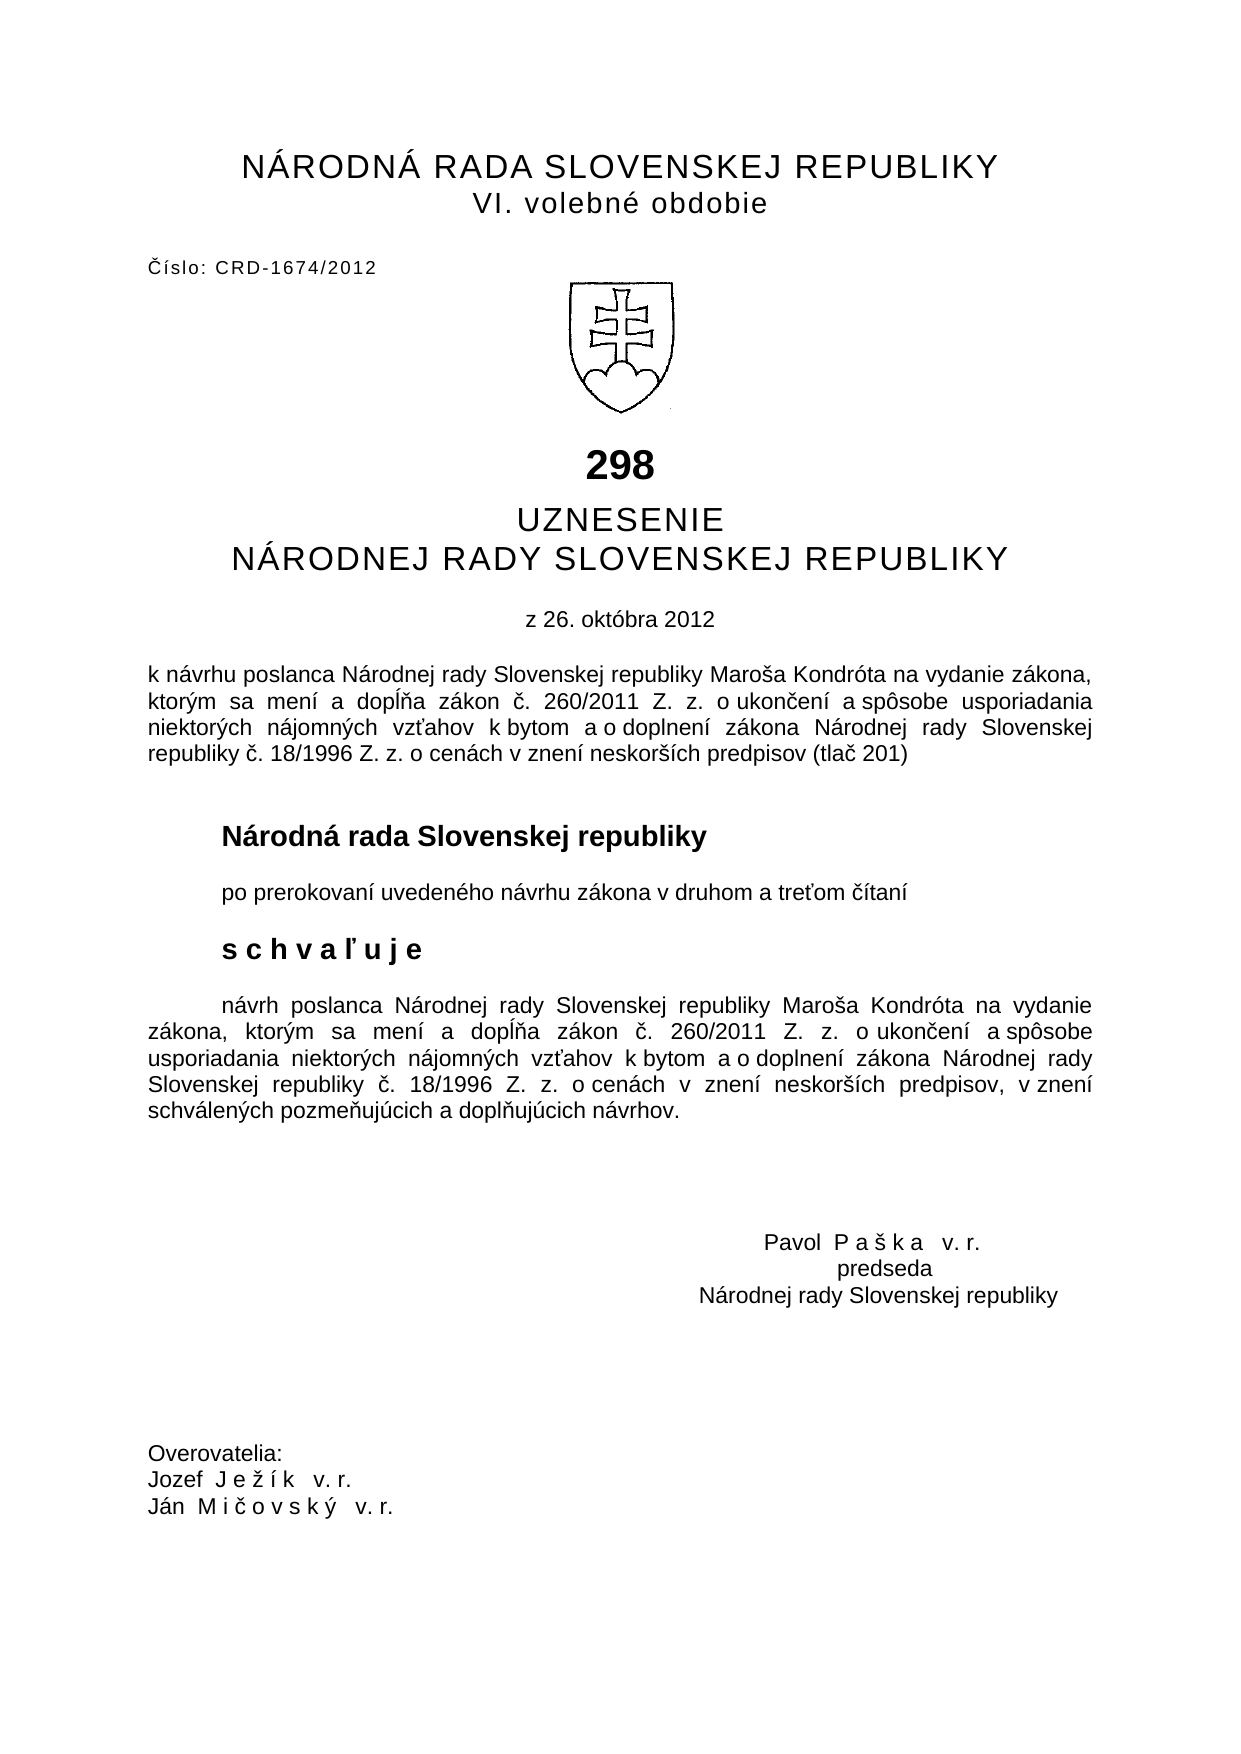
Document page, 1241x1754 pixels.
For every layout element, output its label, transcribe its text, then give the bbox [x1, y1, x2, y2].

subtitle NÁRODNÁ RADA SLOVENSKEJ REPUBLIKY [148, 148, 1093, 186]
text Číslo: CRD-1674/2012 [148, 257, 1093, 279]
text s c h v a ľ u j e [148, 932, 1093, 966]
picture [563, 278, 677, 416]
text Národnej rady Slovenskej republiky [664, 1282, 1093, 1308]
subtitle VI. volebné obdobie [148, 186, 1093, 219]
text po prerokovaní uvedeného návrhu zákona v druhom a treťom čítaní [148, 879, 1093, 906]
text Ján M i č o v s k ý v. r. [148, 1493, 1093, 1519]
text k návrhu poslanca Národnej rady Slovenskej republiky Maroša Kondróta na vydanie zákona, ktorým sa mení a dopĺňa zákon č. 260/2011 Z. z. o ukončení a spôsobe usporiadania niektorých nájomných vzťahov k bytom a o doplnení zákona Národnej rady Slovenskej republiky č. 18/1996 Z. z. o cenách v znení neskorších predpisov (tlač 201) [148, 661, 1093, 767]
text predseda [748, 1255, 1093, 1282]
text návrh poslanca Národnej rady Slovenskej republiky Maroša Kondróta na vydanie zákona, ktorým sa mení a dopĺňa zákon č. 260/2011 Z. z. o ukončení a spôsobe usporiadania niektorých nájomných vzťahov k bytom a o doplnení zákona Národnej rady Slovenskej republiky č. 18/1996 Z. z. o cenách v znení neskorších predpisov, v znení schválených pozmeňujúcich a doplňujúcich návrhov. [148, 992, 1093, 1124]
text Overovatelia: [148, 1440, 1093, 1466]
subtitle UZNESENIE [148, 501, 1093, 539]
text Jozef J e ž í k v. r. [148, 1466, 1093, 1493]
subtitle NÁRODNEJ RADY SLOVENSKEJ REPUBLIKY [148, 539, 1093, 577]
text Národná rada Slovenskej republiky [148, 819, 1093, 853]
text z 26. októbra 2012 [148, 606, 1093, 632]
text 298 [148, 440, 1093, 488]
text Pavol P a š k a v. r. [738, 1229, 1093, 1255]
